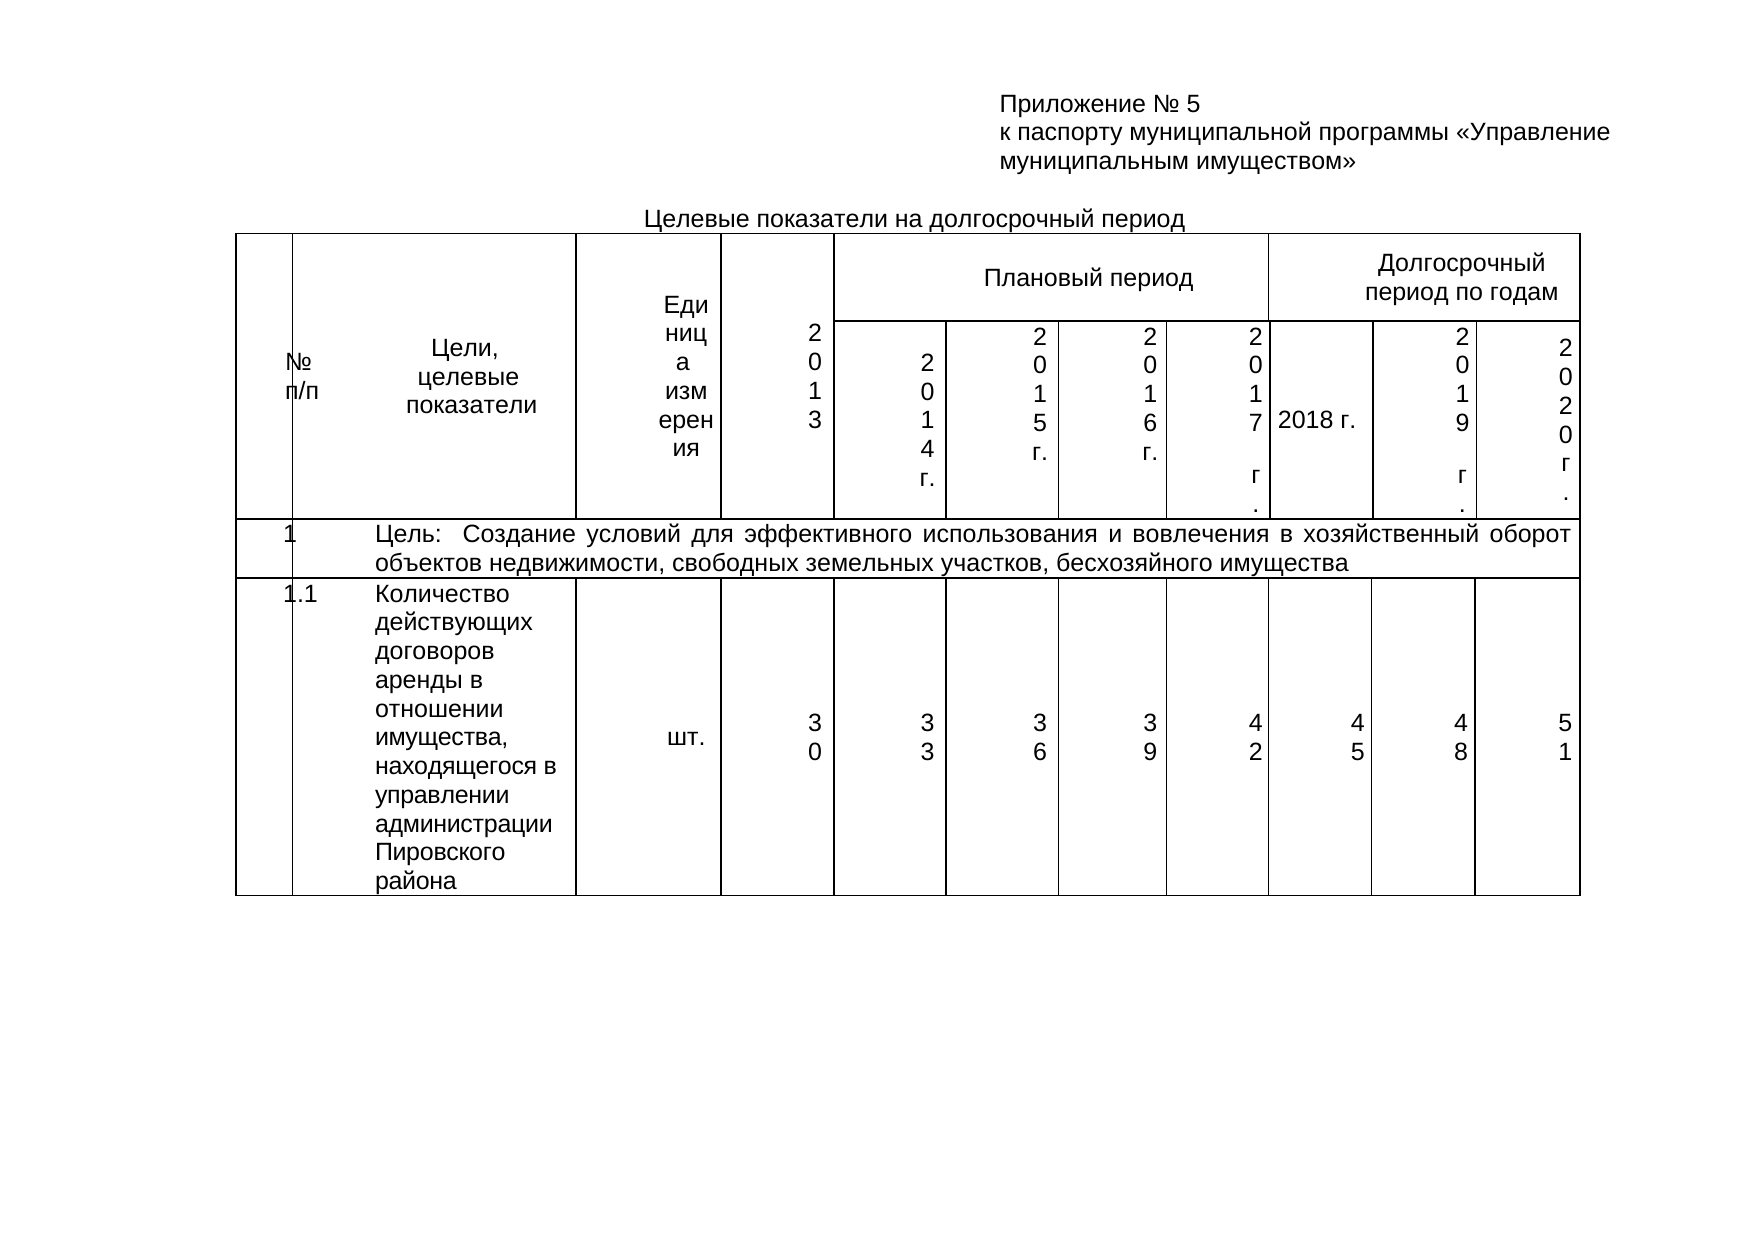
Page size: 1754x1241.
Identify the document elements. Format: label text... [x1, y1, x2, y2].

table_cell 2019 г. [1374, 322, 1476, 518]
table_header 2013 [722, 234, 833, 518]
table_header Цели, целевые показатели [293, 234, 575, 518]
table_cell 33 [835, 579, 945, 895]
table_cell 48 [1372, 579, 1474, 895]
table_header Долгосрочный период по годам [1269, 234, 1579, 320]
table_cell 2016 г. [1059, 322, 1166, 518]
table_cell 36 [947, 579, 1058, 895]
text Приложение № 5 [999, 89, 1636, 117]
table_header Плановый период [835, 234, 1268, 320]
table_header № п/п [237, 234, 292, 518]
table_cell шт. [577, 579, 720, 895]
text к паспорту муниципальной программы «Управление муниципальным имуществом» [999, 117, 1636, 175]
table_cell 39 [1059, 579, 1166, 895]
table_cell 2014 г. [835, 322, 945, 518]
table_cell 2017 г. [1167, 322, 1269, 518]
table_cell 45 [1269, 579, 1371, 895]
table_cell 2015 г. [947, 322, 1058, 518]
table_cell 42 [1167, 579, 1268, 895]
text Целевые показатели на долгосрочный период [193, 204, 1636, 232]
table_cell 1.1 [237, 579, 292, 895]
table_cell Цель: Создание условий для эффективного использования и вовлечения в хозяйственный оборот объектов недвижимости, свободных земельных участков, бесхозяйного имущества [293, 520, 1579, 577]
table_cell 30 [722, 579, 833, 895]
table_cell 2018 г. [1271, 322, 1372, 518]
table_header Единица измерения [577, 234, 720, 518]
table_cell 2020 г. [1477, 322, 1579, 518]
table_cell 51 [1476, 579, 1579, 895]
table_cell 1 [237, 520, 292, 577]
table_cell Количество действующих договоров аренды в отношении имущества, находящегося в управлении администрации Пировского района [293, 579, 575, 895]
